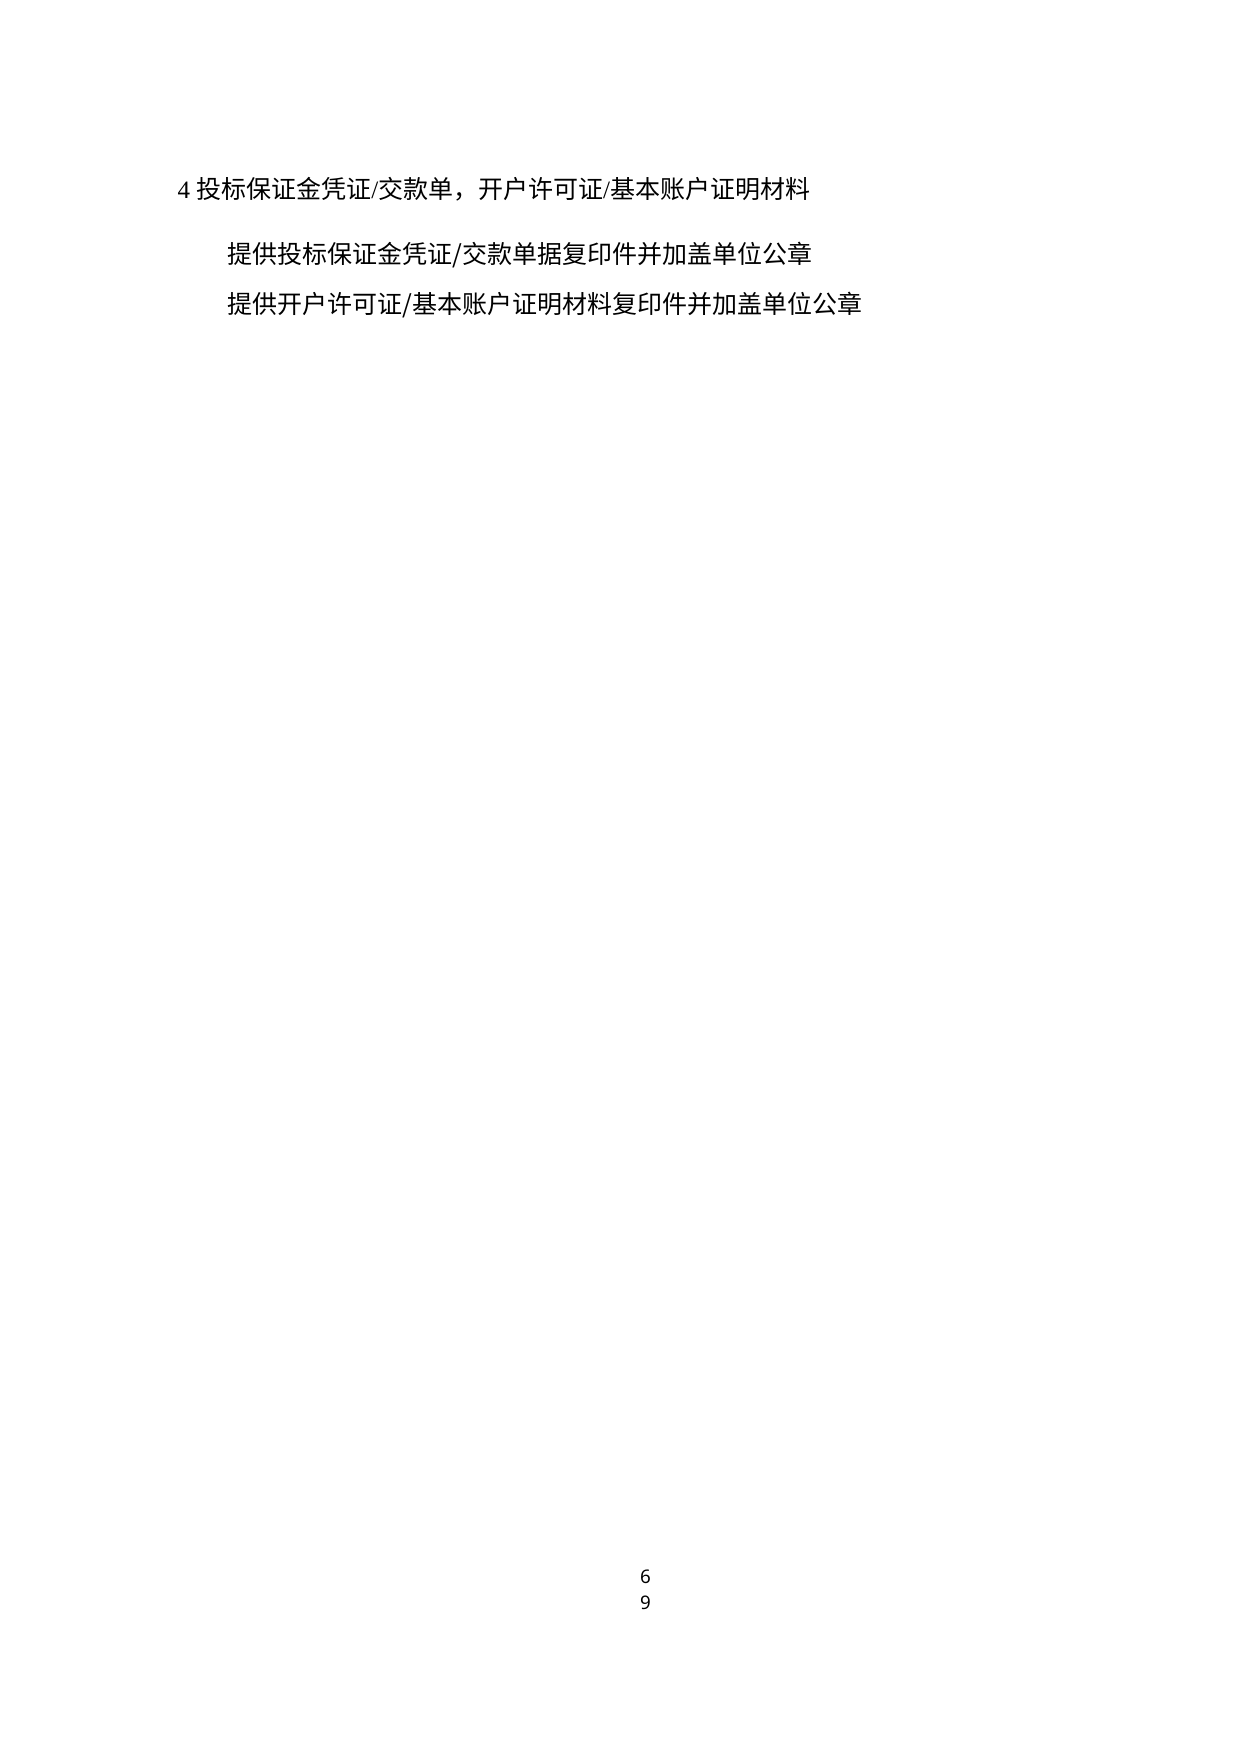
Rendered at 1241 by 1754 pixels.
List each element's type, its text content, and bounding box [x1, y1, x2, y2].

text 提供开户许可证/基本账户证明材料复印件并加盖单位公章 [177, 274, 1122, 324]
text 提供投标保证金凭证/交款单据复印件并加盖单位公章 [177, 224, 1122, 274]
text 4 投标保证金凭证/交款单，开户许可证/基本账户证明材料 [177, 169, 1122, 206]
